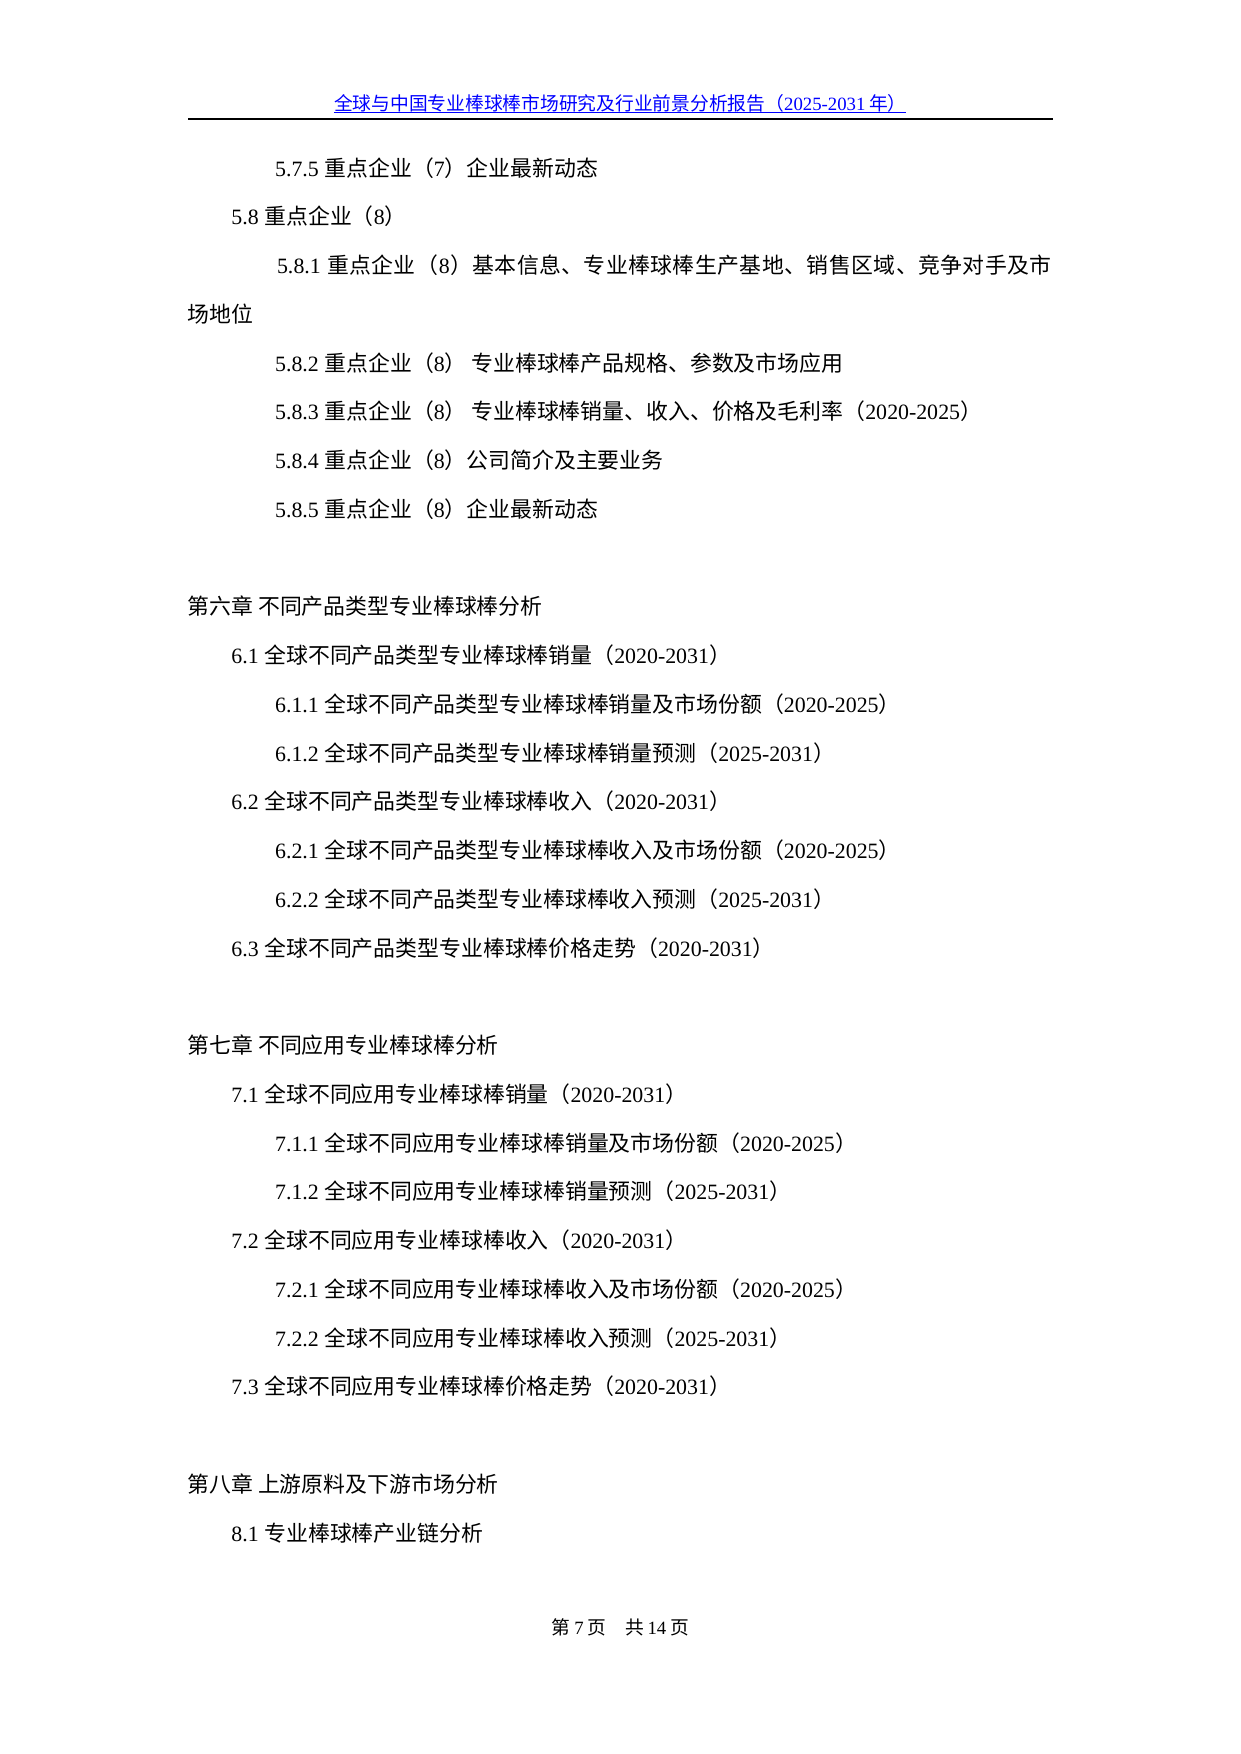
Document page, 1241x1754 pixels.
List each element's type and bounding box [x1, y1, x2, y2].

text [187, 150, 1053, 1548]
